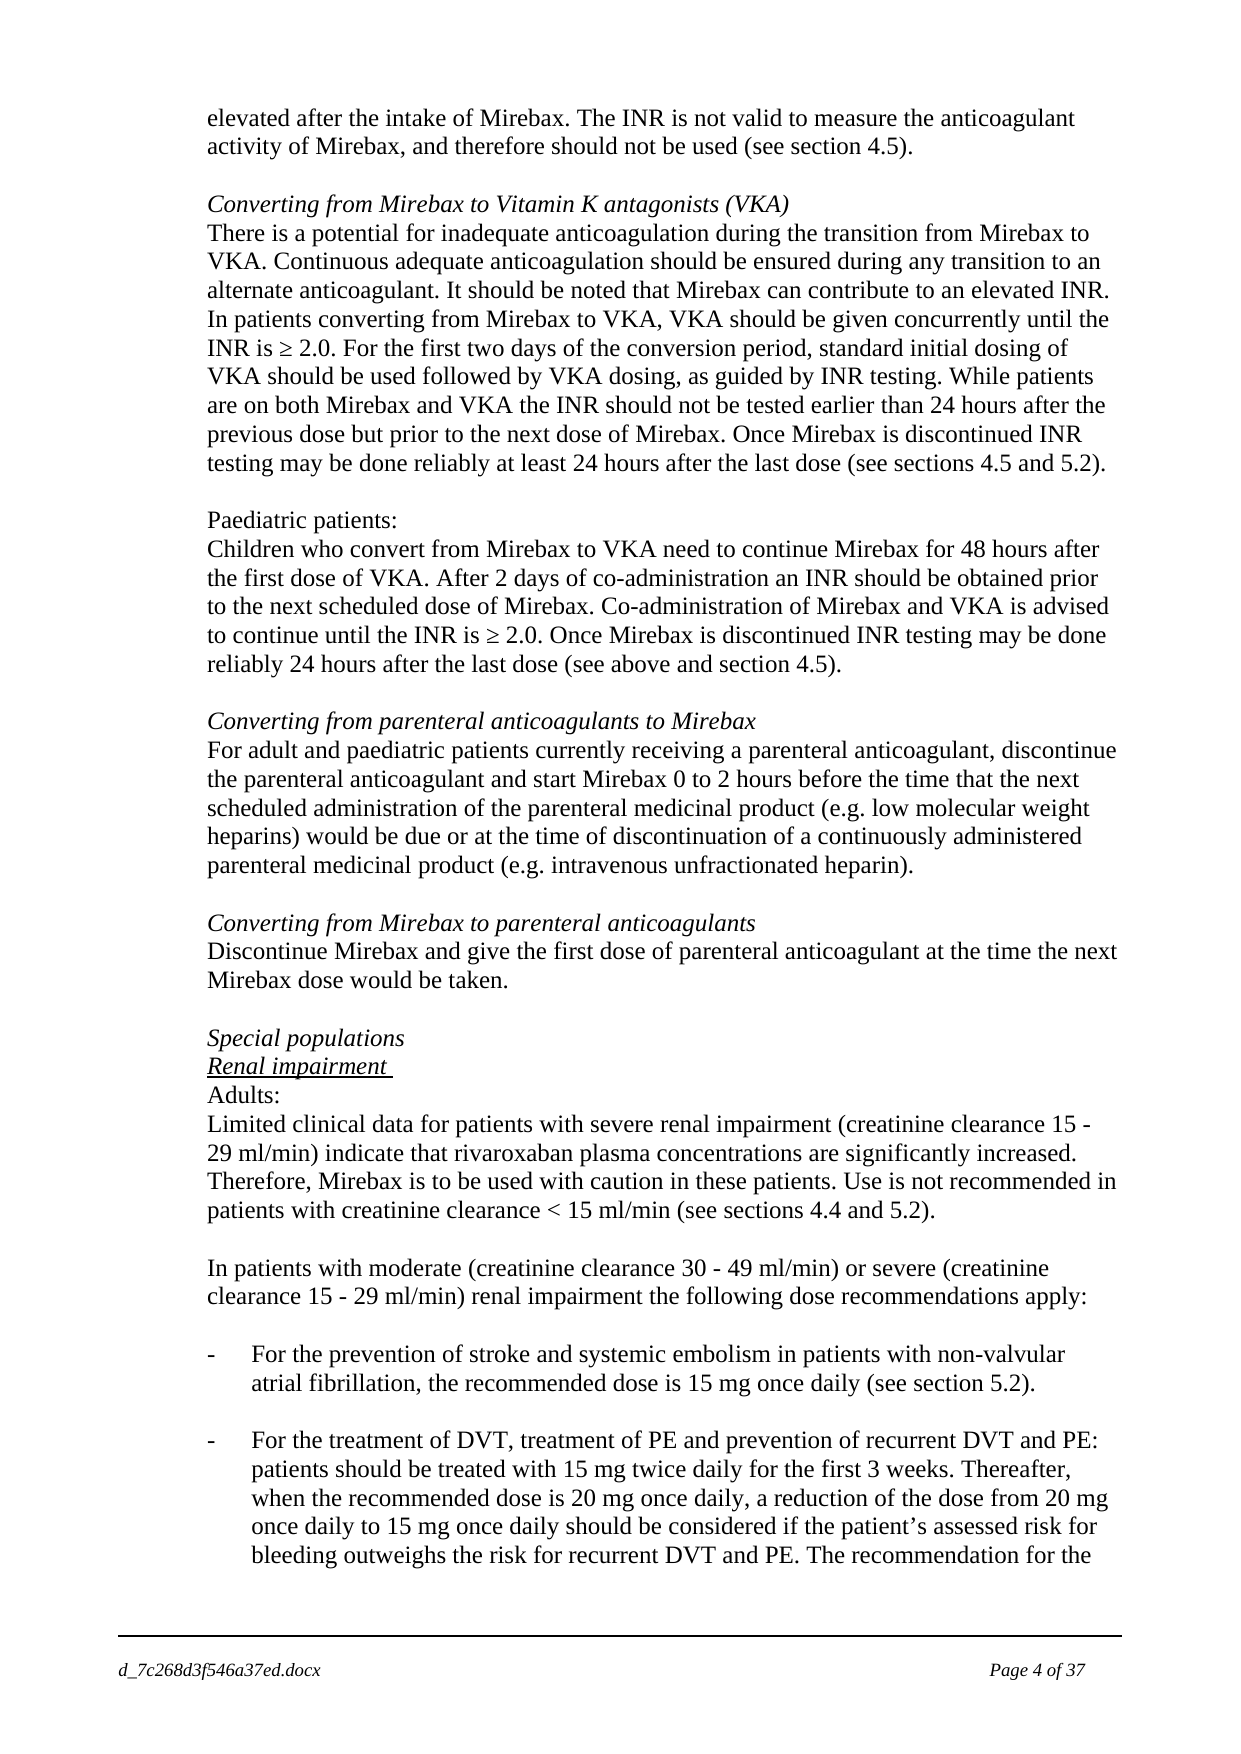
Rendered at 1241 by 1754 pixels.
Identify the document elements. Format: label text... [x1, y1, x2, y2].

text Limited clinical data for patients with severe renal impairment (creatinine clearance 15 - 29 ml/min) indicate that rivaroxaban plasma concentrations are significantly increased. Therefore, Mirebax is to be used with caution in these patients. Use is not recommended in patients with creatinine clearance < 15 ml/min (see sections 4.4 and 5.2). [207, 1109, 1122, 1224]
text Converting from Mirebax to Vitamin K antagonists (VKA) [207, 189, 1122, 218]
text Children who convert from Mirebax to VKA need to continue Mirebax for 48 hours after the first dose of VKA. After 2 days of co-administration an INR should be obtained prior to the next scheduled dose of Mirebax. Co-administration of Mirebax and VKA is advised to continue until the INR is ≥ 2.0. Once Mirebax is discontinued INR testing may be done reliably 24 hours after the last dose (see above and section 4.5). [207, 534, 1122, 678]
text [207, 103, 1122, 160]
text For adult and paediatric patients currently receiving a parenteral anticoagulant, discontinue the parenteral anticoagulant and start Mirebax 0 to 2 hours before the time that the next scheduled administration of the parenteral medicinal product (e.g. low molecular weight heparins) would be due or at the time of discontinuation of a continuously administered parenteral medicinal product (e.g. intravenous unfractionated heparin). [207, 735, 1122, 879]
text There is a potential for inadequate anticoagulation during the transition from Mirebax to VKA. Continuous adequate anticoagulation should be ensured during any transition to an alternate anticoagulant. It should be noted that Mirebax can contribute to an elevated INR. [207, 218, 1122, 304]
text Adults: [207, 1080, 1122, 1109]
text In patients converting from Mirebax to VKA, VKA should be given concurrently until the INR is ≥ 2.0. For the first two days of the conversion period, standard initial dosing of VKA should be used followed by VKA dosing, as guided by INR testing. While patients are on both Mirebax and VKA the INR should not be tested earlier than 24 hours after the previous dose but prior to the next dose of Mirebax. Once Mirebax is discontinued INR testing may be done reliably at least 24 hours after the last dose (see sections 4.5 and 5.2). [207, 304, 1122, 476]
text Special populations [207, 1023, 1122, 1051]
text Discontinue Mirebax and give the first dose of parenteral anticoagulant at the time the next Mirebax dose would be taken. [207, 936, 1122, 994]
text Paediatric patients: [207, 505, 1122, 534]
text Converting from parenteral anticoagulants to Mirebax [207, 706, 1122, 735]
text In patients with moderate (creatinine clearance 30 - 49 ml/min) or severe (creatinine clearance 15 - 29 ml/min) renal impairment the following dose recommendations apply: [207, 1253, 1122, 1310]
text Converting from Mirebax to parenteral anticoagulants [207, 908, 1122, 936]
list For the prevention of stroke and systemic embolism in patients with non-valvular atrial fibrillation, the recommended dose is 15 mg once daily (see section 5.2). [207, 1339, 1122, 1396]
text Renal impairment [207, 1051, 1122, 1080]
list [207, 1425, 1122, 1569]
